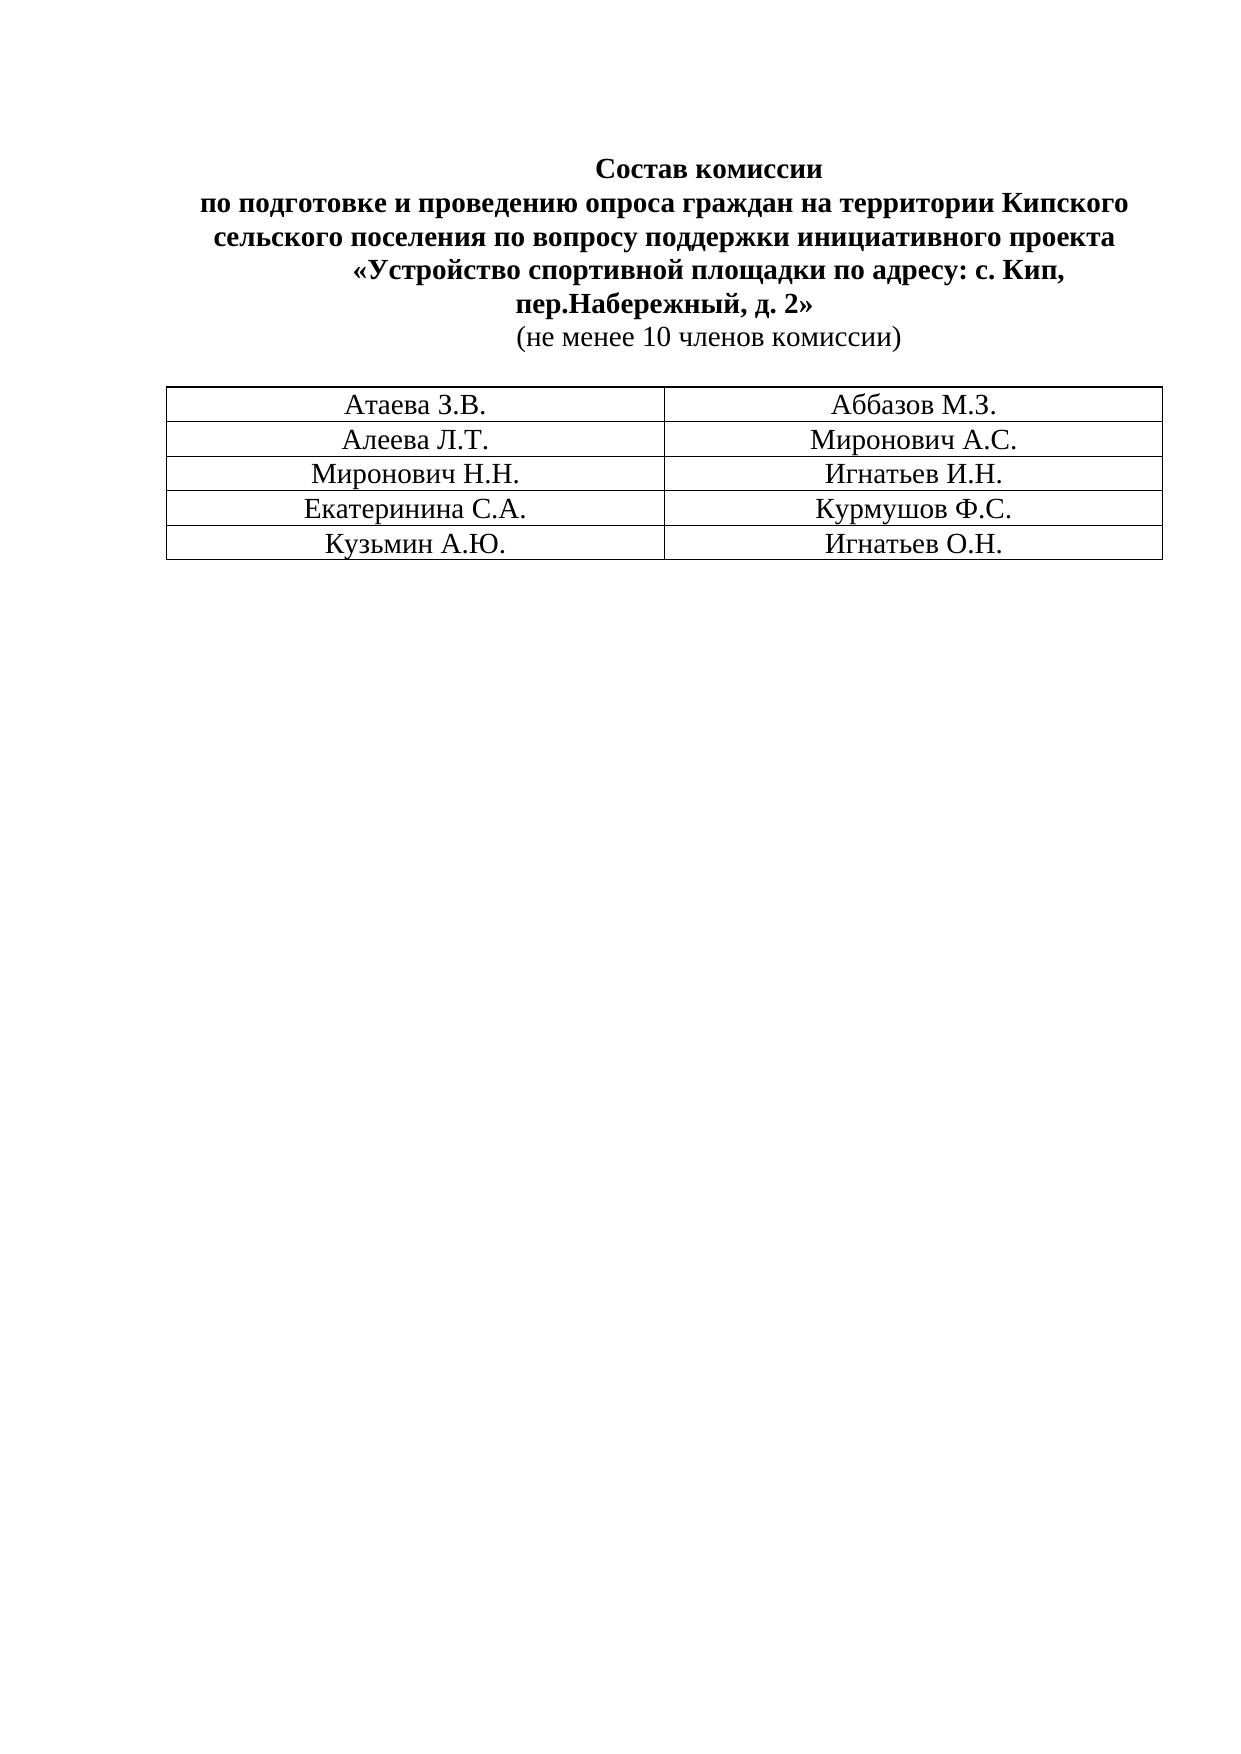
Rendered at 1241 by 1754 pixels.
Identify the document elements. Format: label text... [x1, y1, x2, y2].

table_cell Алеева Л.Т. [167, 422, 664, 456]
text «Устройство спортивной площадки по адресу: с. Кип, пер.Набережный, д. 2» [177, 252, 1152, 319]
text Состав комиссии по подготовке и проведению опроса граждан на территории Кипского сельского поселения по вопросу поддержки инициативного проекта [177, 152, 1152, 252]
table_cell Миронович Н.Н. [167, 457, 664, 490]
table_cell Игнатьев О.Н. [665, 526, 1162, 559]
table_cell Кузьмин А.Ю. [167, 526, 664, 559]
table_cell Миронович А.С. [665, 422, 1162, 456]
table_cell Екатеринина С.А. [167, 491, 664, 525]
table_cell Курмушов Ф.С. [665, 491, 1162, 525]
table_header Атаева З.В. [167, 388, 664, 421]
table_cell Игнатьев И.Н. [665, 457, 1162, 490]
table_header Аббазов М.З. [665, 388, 1162, 421]
text (не менее 10 членов комиссии) [177, 319, 1152, 353]
